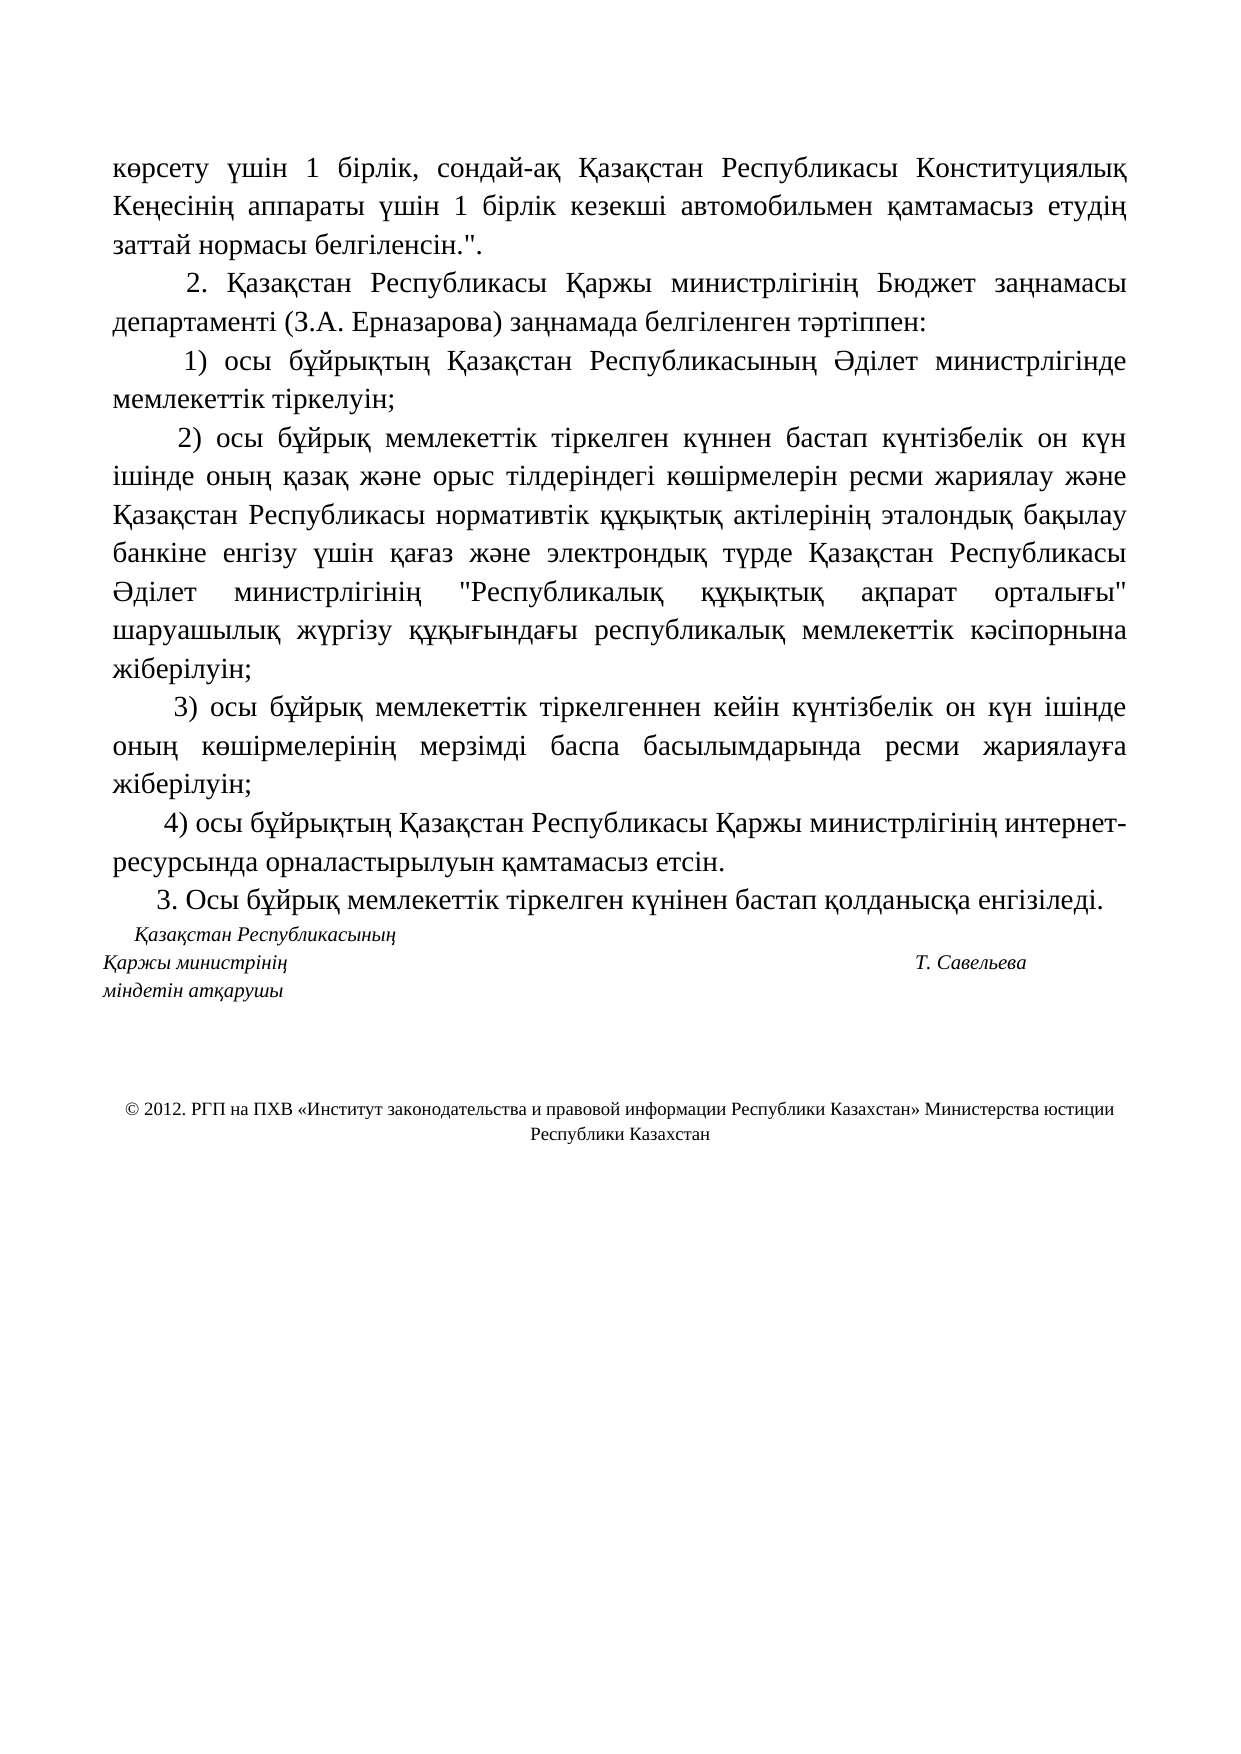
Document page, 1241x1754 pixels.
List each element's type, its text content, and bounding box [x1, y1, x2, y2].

text © 2012. РГП на ПХВ «Институт законодательства и правовой информации Республики Казахстан» Министерства юстиции Республики Казахстан [112, 1098, 1128, 1144]
text 4) осы бұйрықтың Қазақстан Республикасы Қаржы министрлігінің интернет-ресурсында орналастырылуын қамтамасыз етсін. [112, 805, 1128, 877]
text 3. Осы бұйрық мемлекеттік тіркелген күнінен бастап қолданысқа енгізіледі. [112, 882, 1128, 916]
text 2) осы бұйрық мемлекеттік тіркелген күннен бастап күнтізбелік он күн ішінде оның қазақ және орыс тілдеріндегі көшірмелерін ресми жариялау және Қазақстан Республикасы нормативтік құқықтық актілерінің эталондық бақылау банкіне енгізу үшін қағаз және электрондық түрде Қазақстан Республикасы Әдiлет министрлiгінің "Республикалық құқықтық ақпарат орталығы" шаруашылық жүргізу құқығындағы республикалық мемлекеттік кәсіпорнына жіберілуін; [112, 420, 1128, 684]
table_header Қазақстан Республикасының Қаржы министрінің міндетін атқарушы [101, 921, 913, 1007]
text 2. Қазақстан Республикасы Қаржы министрлігінің Бюджет заңнамасы департаменті (З.А. Ерназарова) заңнамада белгіленген тәртіппен: [112, 266, 1128, 338]
text 1) осы бұйрықтың Қазақстан Республикасының Әдiлет министрлiгiнде мемлекеттік тіркелуін; [112, 343, 1128, 415]
table_header Т. Савельева [913, 921, 1240, 1007]
text 3) осы бұйрық мемлекеттік тіркелгеннен кейін күнтізбелік он күн ішінде оның көшірмелерінің мерзімді баспа басылымдарында ресми жариялауға жіберілуін; [112, 689, 1128, 800]
